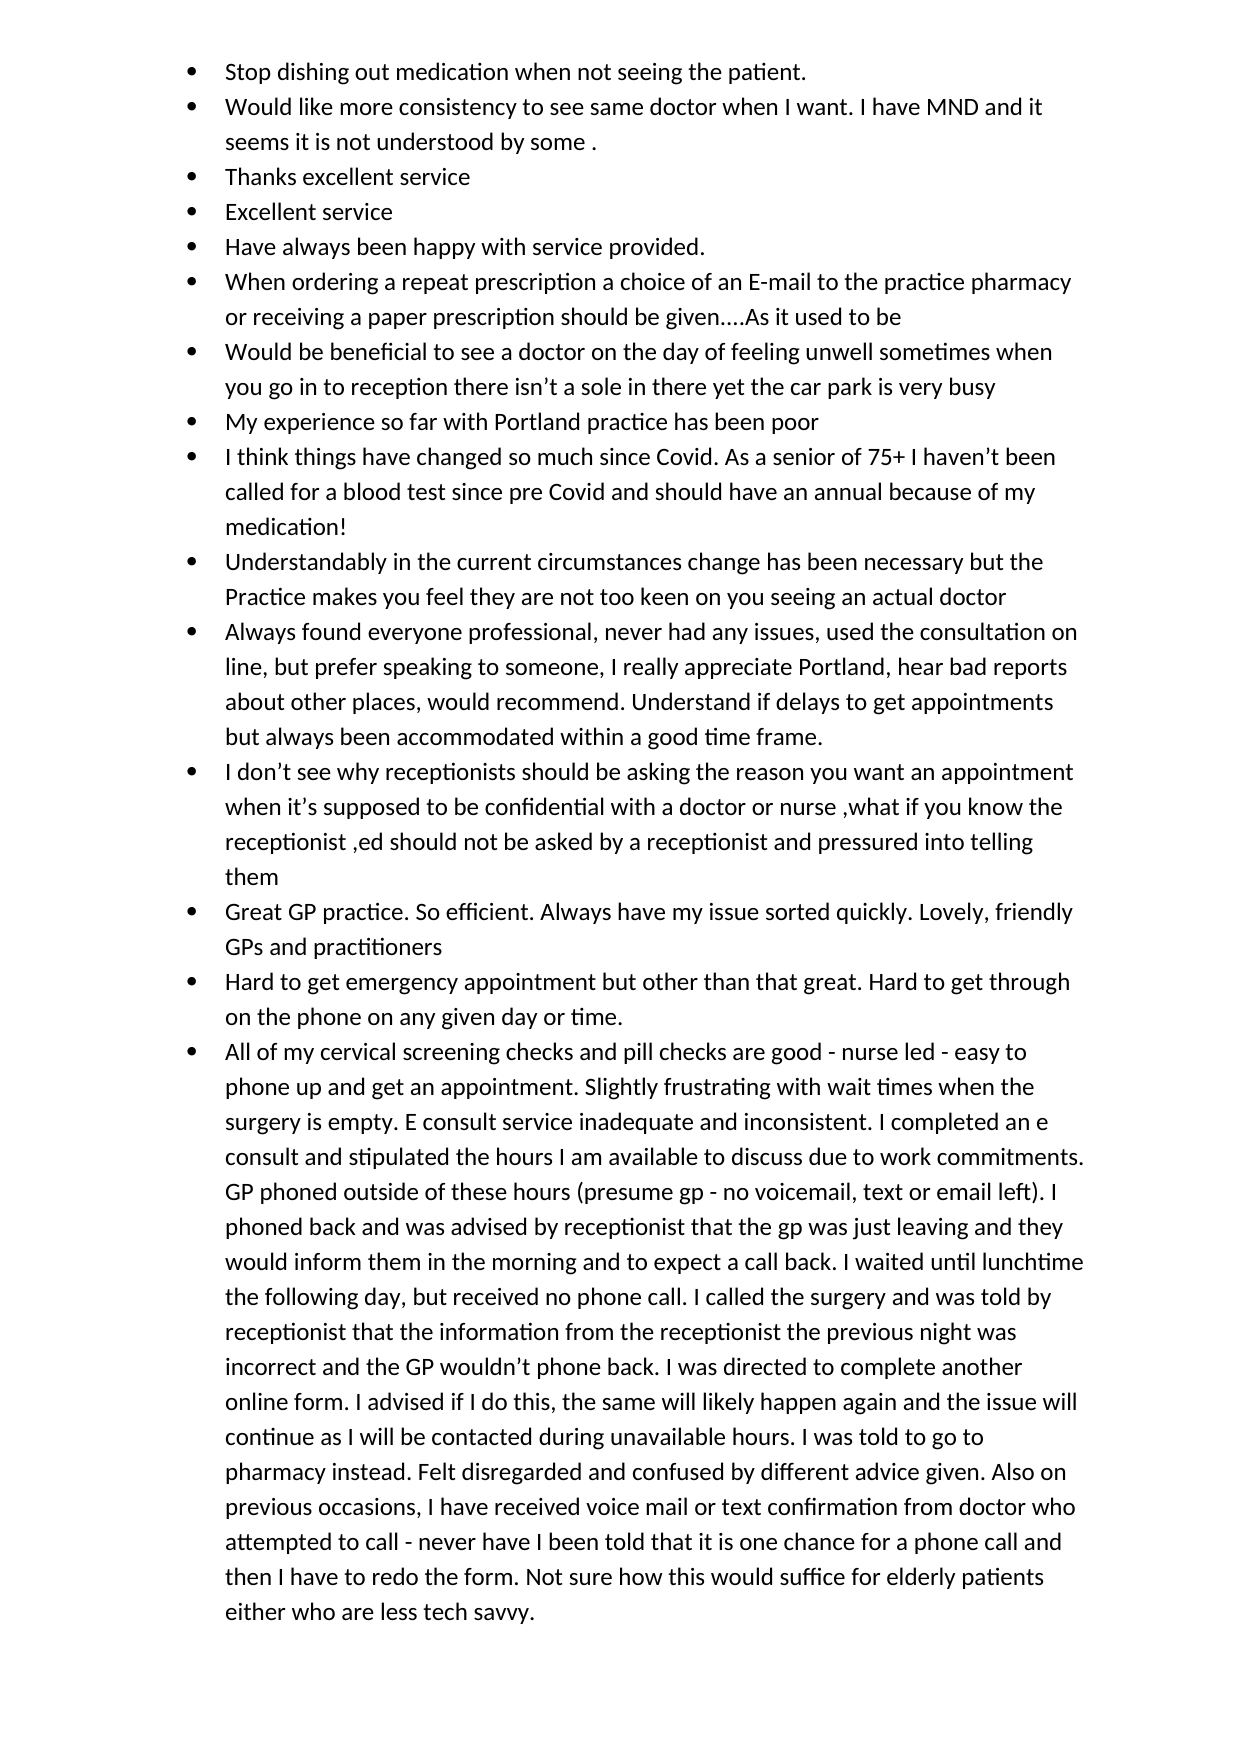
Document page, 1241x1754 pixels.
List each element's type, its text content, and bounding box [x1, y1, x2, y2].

list Have always been happy with service provided. [187, 231, 1090, 262]
list Great GP practice. So efficient. Always have my issue sorted quickly. Lovely, friendly GPs and practitioners [187, 896, 1090, 962]
list Always found everyone professional, never had any issues, used the consultation on line, but prefer speaking to someone, I really appreciate Portland, hear bad reports about other places, would recommend. Understand if delays to get appointments but always been accommodated within a good time frame. [187, 616, 1090, 752]
list I don’t see why receptionists should be asking the reason you want an appointment when it’s supposed to be confidential with a doctor or nurse ,what if you know the receptionist ,ed should not be asked by a receptionist and pressured into telling them [187, 756, 1090, 892]
list Would like more consistency to see same doctor when I want. I have MND and it seems it is not understood by some . [187, 91, 1090, 157]
list All of my cervical screening checks and pill checks are good - nurse led - easy to phone up and get an appointment. Slightly frustrating with wait times when the surgery is empty. E consult service inadequate and inconsistent. I completed an e consult and stipulated the hours I am available to discuss due to work commitments. GP phoned outside of these hours (presume gp - no voicemail, text or email left). I phoned back and was advised by receptionist that the gp was just leaving and they would inform them in the morning and to expect a call back. I waited until lunchtime the following day, but received no phone call. I called the surgery and was told by receptionist that the information from the receptionist the previous night was incorrect and the GP wouldn’t phone back. I was directed to complete another online form. I advised if I do this, the same will likely happen again and the issue will continue as I will be contacted during unavailable hours. I was told to go to pharmacy instead. Felt disregarded and confused by different advice given. Also on previous occasions, I have received voice mail or text confirmation from doctor who attempted to call - never have I been told that it is one chance for a phone call and then I have to redo the form. Not sure how this would suffice for elderly patients either who are less tech savvy. [187, 1036, 1090, 1627]
list My experience so far with Portland practice has been poor [187, 406, 1090, 437]
list Thanks excellent service [187, 161, 1090, 192]
list Stop dishing out medication when not seeing the patient. [187, 56, 1090, 87]
list Would be beneficial to see a doctor on the day of feeling unwell sometimes when you go in to reception there isn’t a sole in there yet the car park is very busy [187, 336, 1090, 402]
list Understandably in the current circumstances change has been necessary but the Practice makes you feel they are not too keen on you seeing an actual doctor [187, 546, 1090, 612]
list Excellent service [187, 196, 1090, 227]
list Hard to get emergency appointment but other than that great. Hard to get through on the phone on any given day or time. [187, 966, 1090, 1032]
list When ordering a repeat prescription a choice of an E-mail to the practice pharmacy or receiving a paper prescription should be given....As it used to be [187, 266, 1090, 332]
list I think things have changed so much since Covid. As a senior of 75+ I haven’t been called for a blood test since pre Covid and should have an annual because of my medication! [187, 441, 1090, 542]
